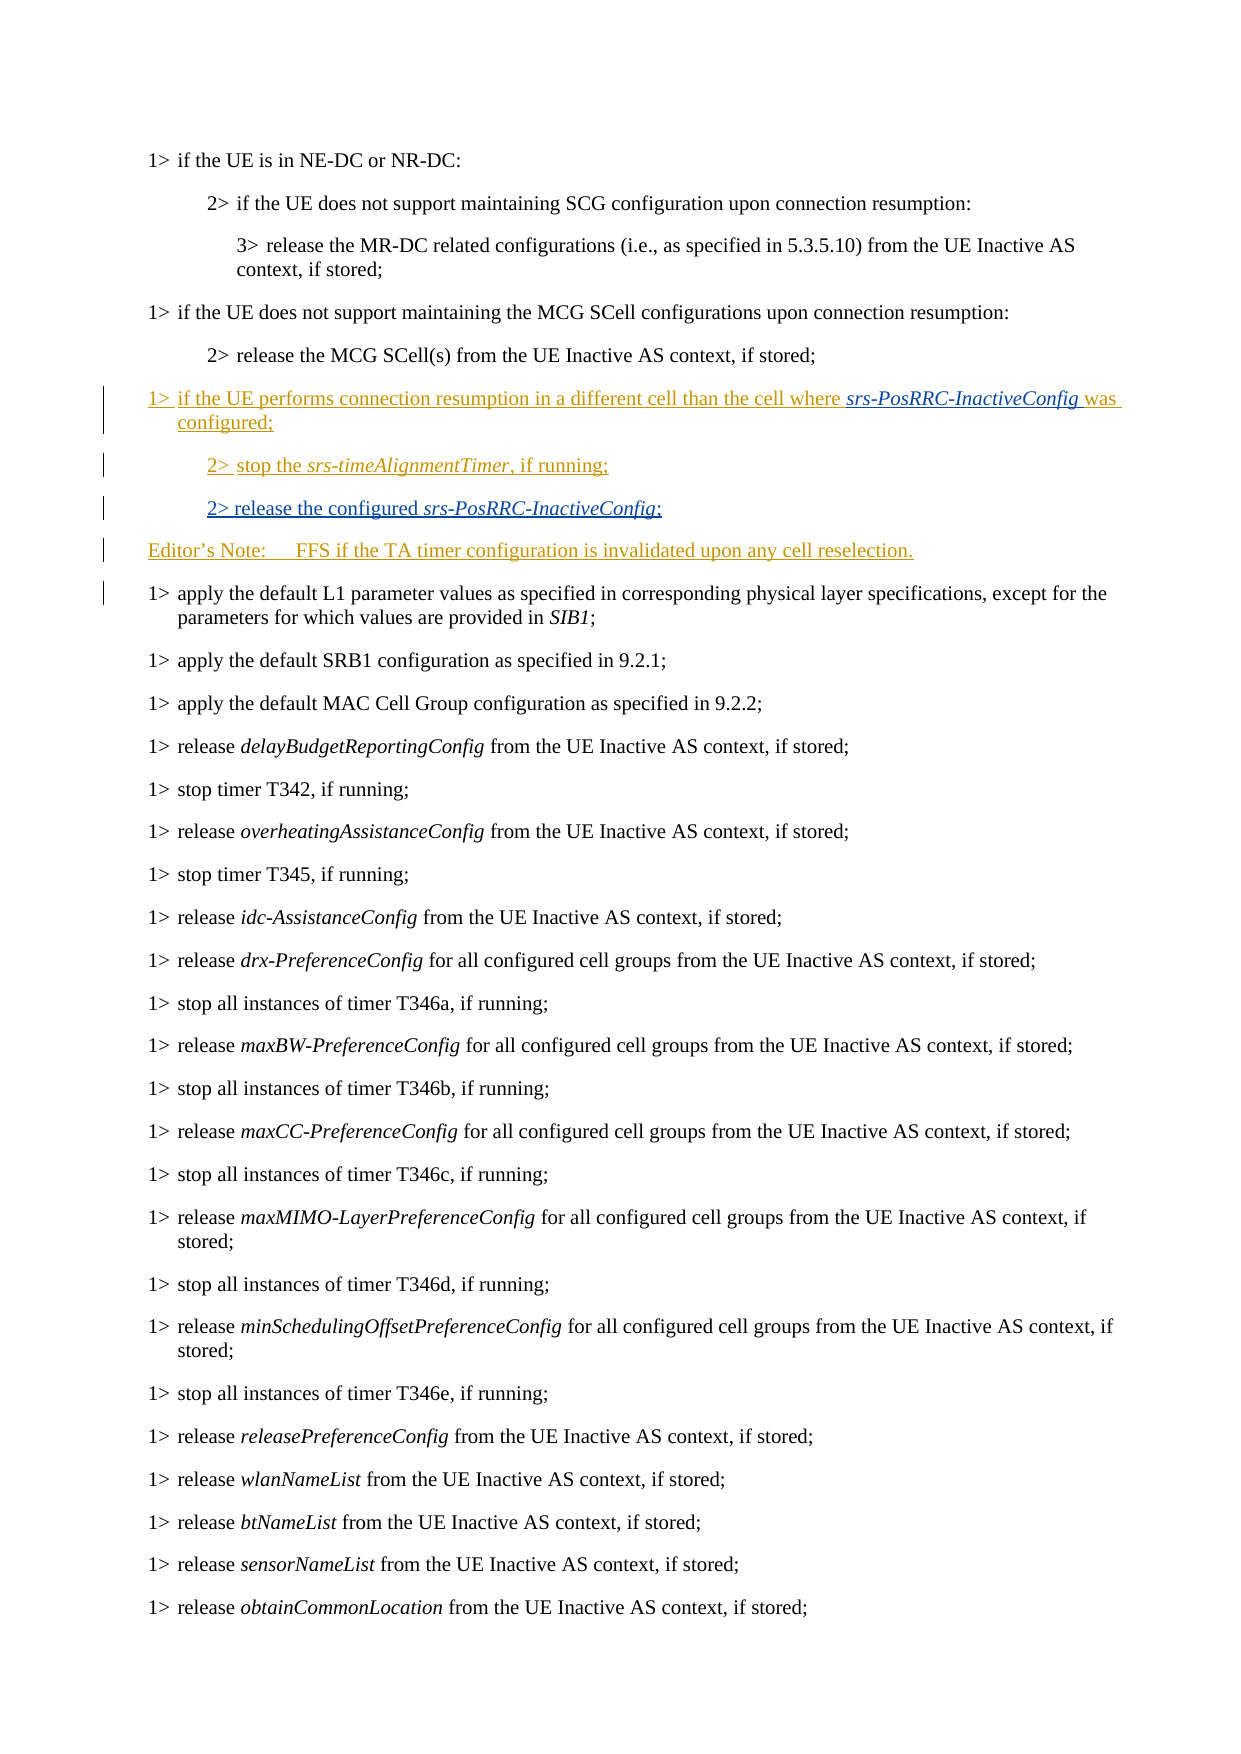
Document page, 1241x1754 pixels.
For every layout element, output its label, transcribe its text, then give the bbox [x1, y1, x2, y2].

text 1> release maxMIMO-LayerPreferenceConfig for all configured cell groups from the UE Inactive AS context, if stored; [148, 1204, 1122, 1253]
text 1> apply the default L1 parameter values as specified in corresponding physical layer specifications, except for the parameters for which values are provided in SIB1; [148, 581, 1122, 629]
text 1> stop all instances of timer T346b, if running; [148, 1076, 1122, 1100]
text 1> stop all instances of timer T346e, if running; [148, 1381, 1122, 1405]
text 1> release idc-AssistanceConfig from the UE Inactive AS context, if stored; [148, 905, 1122, 929]
text 1> if the UE does not support maintaining the MCG SCell configurations upon connection resumption: [148, 300, 1122, 324]
text 1> stop all instances of timer T346d, if running; [148, 1271, 1122, 1296]
text 1> release overheatingAssistanceConfig from the UE Inactive AS context, if stored; [148, 819, 1122, 843]
text 1> stop all instances of timer T346a, if running; [148, 991, 1122, 1014]
text 1> release obtainCommonLocation from the UE Inactive AS context, if stored; [148, 1595, 1122, 1619]
text 1> apply the default SRB1 configuration as specified in 9.2.1; [148, 648, 1122, 672]
text 2> release the MCG SCell(s) from the UE Inactive AS context, if stored; [207, 343, 1122, 367]
text 1> stop all instances of timer T346c, if running; [148, 1162, 1122, 1186]
text 2> if the UE does not support maintaining SCG configuration upon connection resumption: [207, 191, 1122, 214]
text 1> release maxBW-PreferenceConfig for all configured cell groups from the UE Inactive AS context, if stored; [148, 1033, 1122, 1057]
text 1> release sensorNameList from the UE Inactive AS context, if stored; [148, 1552, 1122, 1576]
text 1> if the UE is in NE-DC or NR-DC: [148, 148, 1122, 172]
text 1> release maxCC-PreferenceConfig for all configured cell groups from the UE Inactive AS context, if stored; [148, 1119, 1122, 1143]
text 1> release minSchedulingOffsetPreferenceConfig for all configured cell groups from the UE Inactive AS context, if stored; [148, 1314, 1122, 1362]
text 1> stop timer T345, if running; [148, 862, 1122, 886]
text 1> release releasePreferenceConfig from the UE Inactive AS context, if stored; [148, 1424, 1122, 1448]
text 1> release wlanNameList from the UE Inactive AS context, if stored; [148, 1467, 1122, 1491]
text 1> release drx-PreferenceConfig for all configured cell groups from the UE Inactive AS context, if stored; [148, 948, 1122, 972]
text 1> apply the default MAC Cell Group configuration as specified in 9.2.2; [148, 691, 1122, 715]
text 1> release delayBudgetReportingConfig from the UE Inactive AS context, if stored; [148, 734, 1122, 758]
text 1> release btNameList from the UE Inactive AS context, if stored; [148, 1509, 1122, 1534]
text 1> stop timer T342, if running; [148, 776, 1122, 801]
text 3> release the MR-DC related configurations (i.e., as specified in 5.3.5.10) from the UE Inactive AS context, if stored; [236, 233, 1122, 281]
